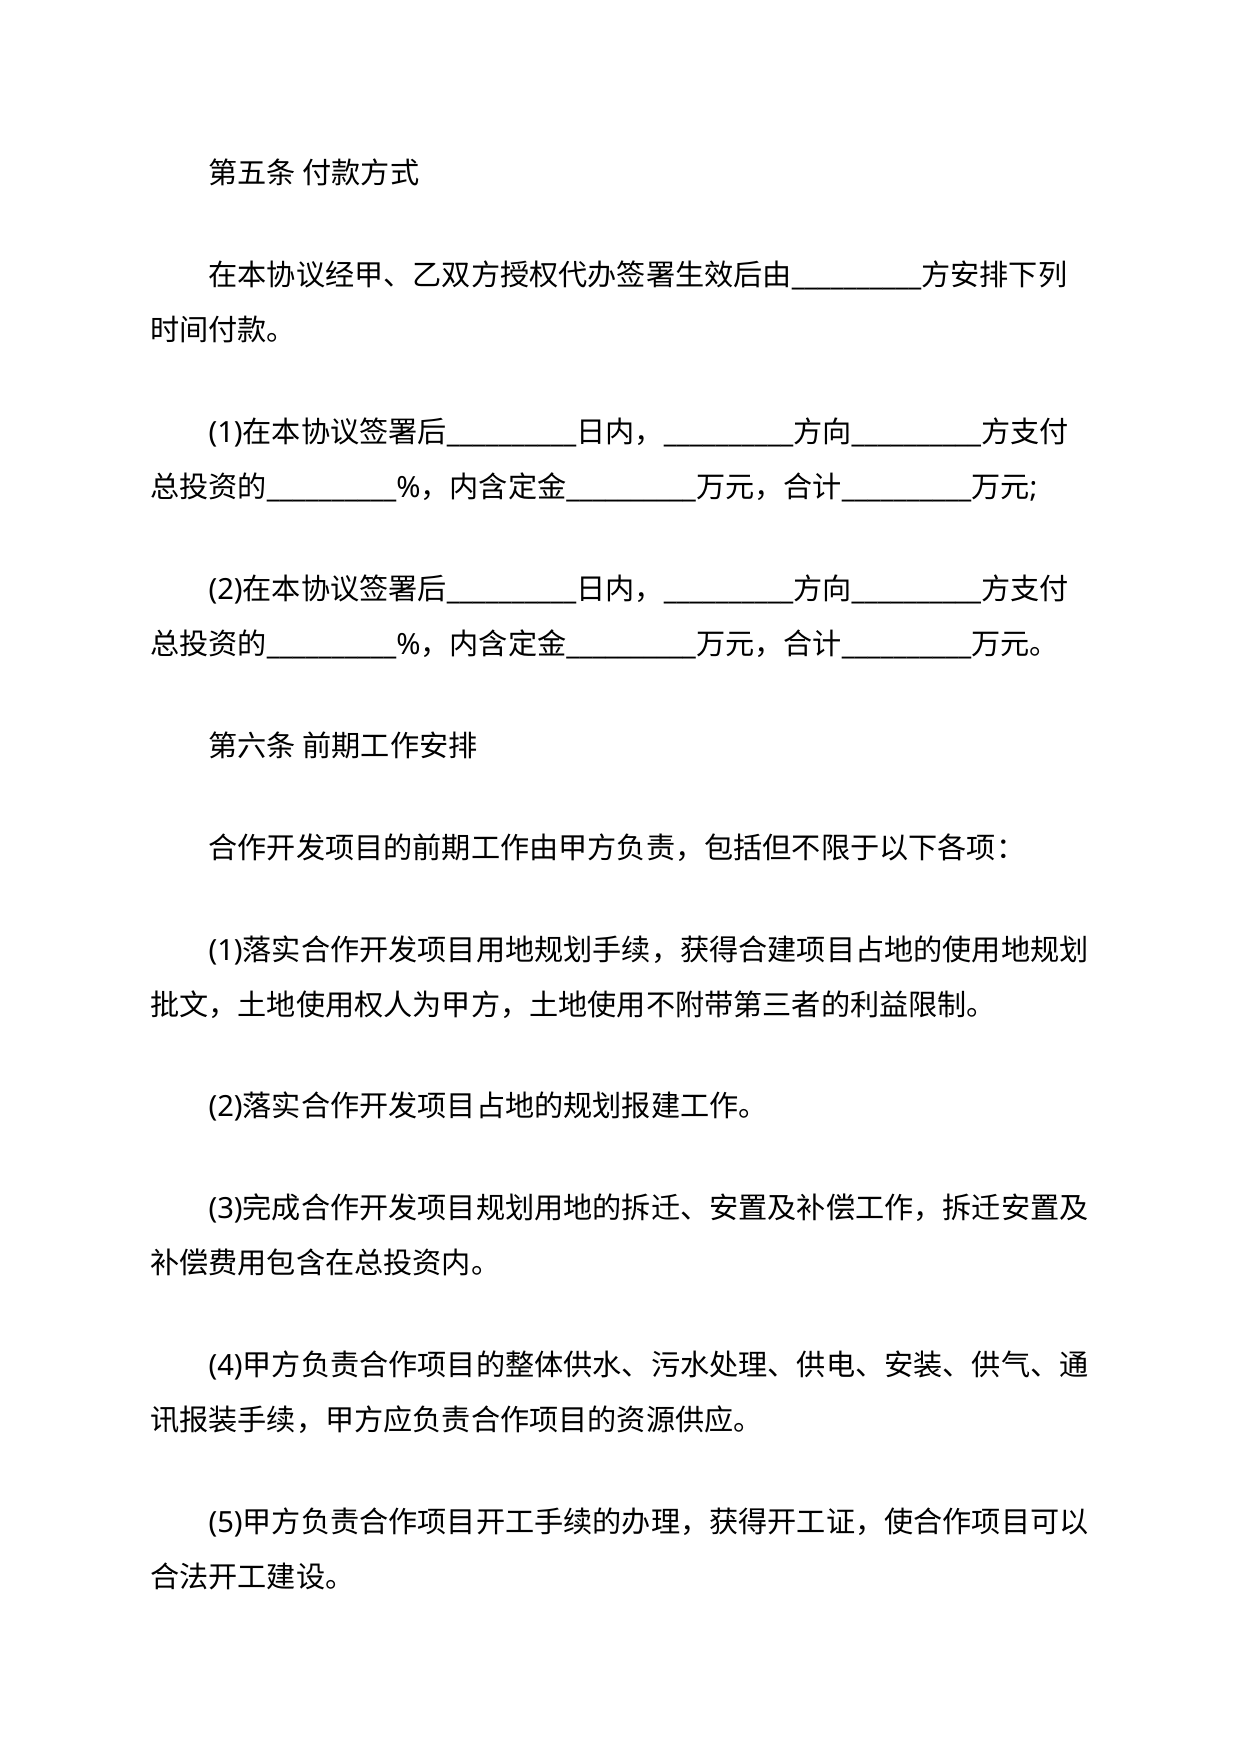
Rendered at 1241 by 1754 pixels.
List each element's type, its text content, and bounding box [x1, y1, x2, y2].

text 在本协议经甲、乙双方授权代办签署生效后由__________方安排下列时间付款。 [150, 252, 1090, 349]
text (1)在本协议签署后__________日内，__________方向__________方支付总投资的__________%，内含定金__________万元，合计__________万元; [150, 408, 1090, 506]
text (3)完成合作开发项目规划用地的拆迁、安置及补偿工作，拆迁安置及补偿费用包含在总投资内。 [150, 1185, 1090, 1282]
text 第六条 前期工作安排 [150, 722, 1090, 765]
text (4)甲方负责合作项目的整体供水、污水处理、供电、安装、供气、通讯报装手续，甲方应负责合作项目的资源供应。 [150, 1342, 1090, 1439]
text (2)在本协议签署后__________日内，__________方向__________方支付总投资的__________%，内含定金__________万元，合计__________万元。 [150, 566, 1090, 663]
text (1)落实合作开发项目用地规划手续，获得合建项目占地的使用地规划批文，土地使用权人为甲方，土地使用不附带第三者的利益限制。 [150, 926, 1090, 1023]
text (2)落实合作开发项目占地的规划报建工作。 [150, 1083, 1090, 1125]
text 合作开发项目的前期工作由甲方负责，包括但不限于以下各项： [150, 824, 1090, 867]
text (5)甲方负责合作项目开工手续的办理，获得开工证，使合作项目可以合法开工建设。 [150, 1498, 1090, 1596]
text 第五条 付款方式 [150, 150, 1090, 192]
